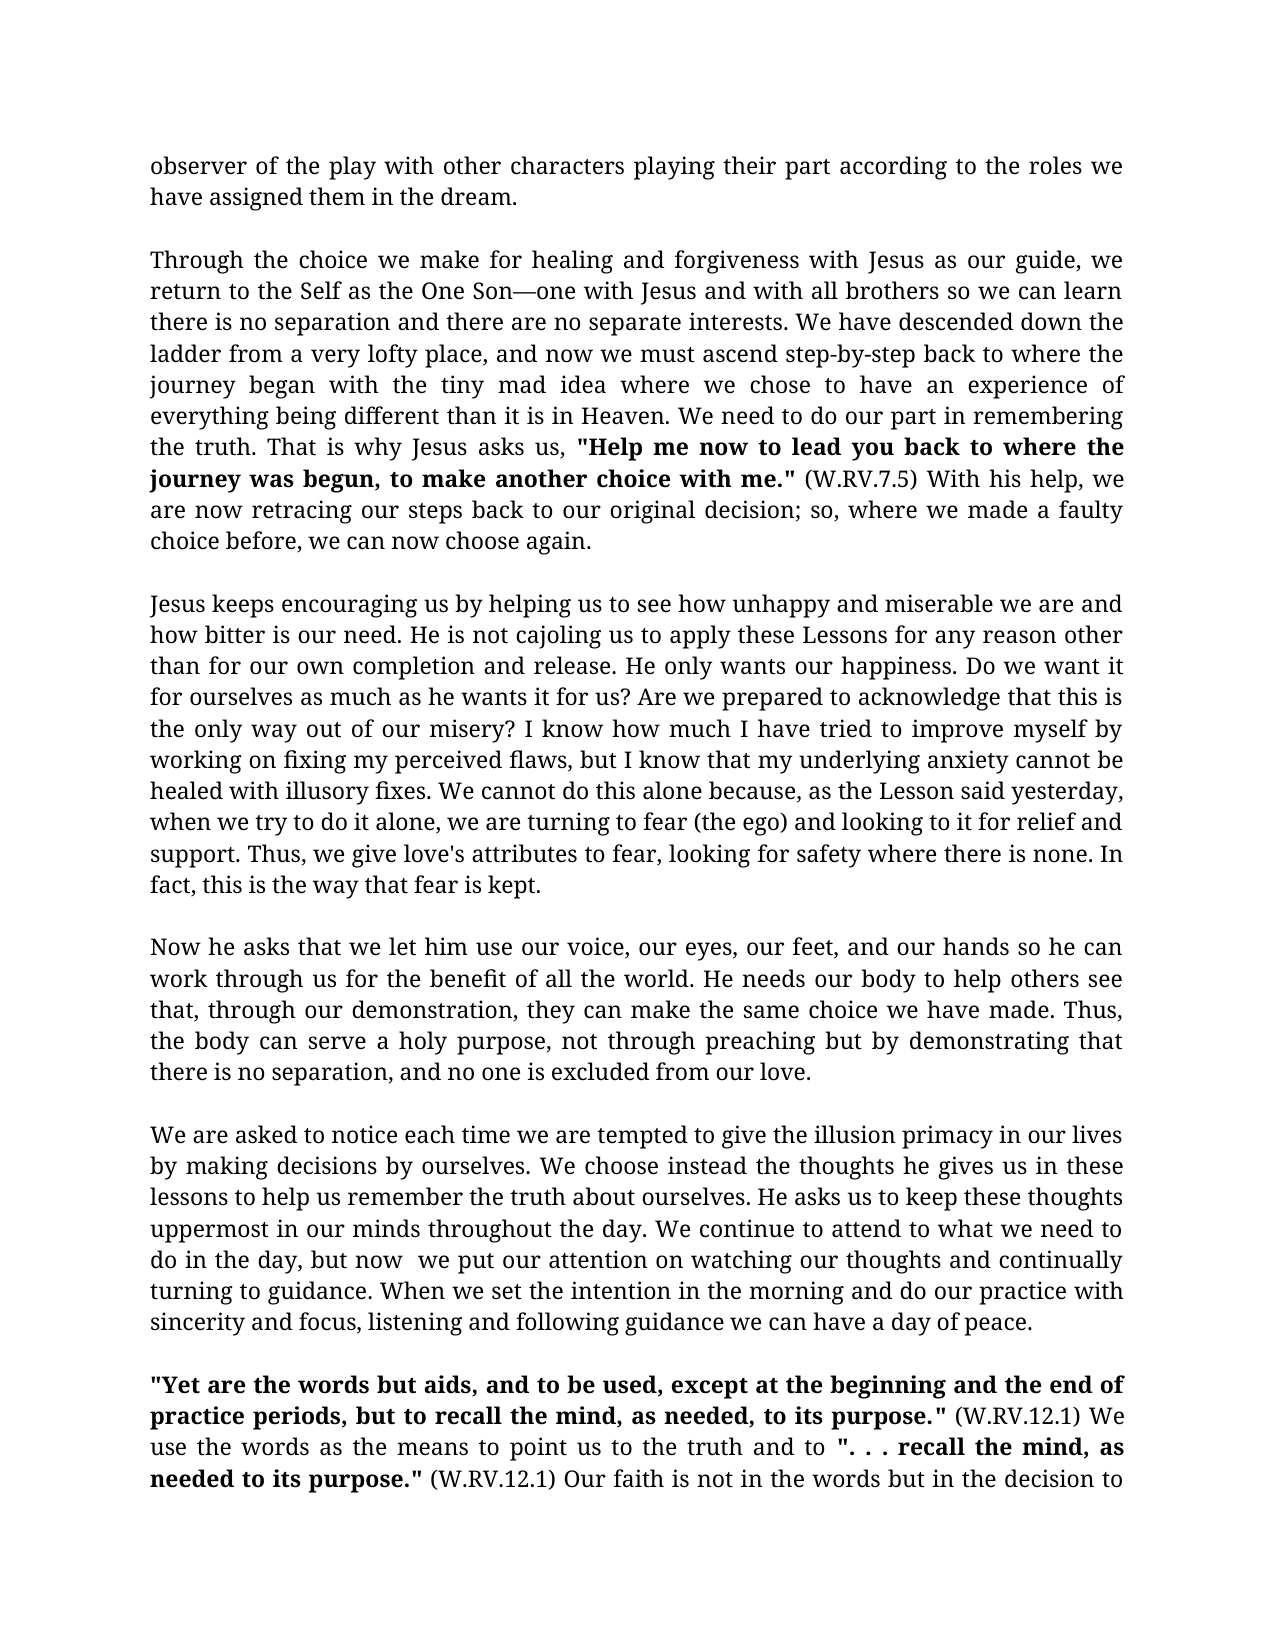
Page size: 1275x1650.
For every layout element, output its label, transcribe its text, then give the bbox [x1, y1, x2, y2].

text Through the choice we make for healing and forgiveness with Jesus as our guide, we return to the Self as the One Son—one with Jesus and with all brothers so we can learn there is no separation and there are no separate interests. We have descended down the ladder from a very lofty place, and now we must ascend step-by-step back to where the journey began with the tiny mad idea where we chose to have an experience of everything being different than it is in Heaven. We need to do our part in remembering the truth. That is why Jesus asks us, "Help me now to lead you back to where the journey was begun, to make another choice with me." (W.RV.7.5) With his help, we are now retracing our steps back to our original decision; so, where we made a faulty choice before, we can now choose again. [150, 244, 1125, 556]
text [150, 150, 1125, 212]
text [150, 1369, 1125, 1494]
text Now he asks that we let him use our voice, our eyes, our feet, and our hands so he can work through us for the benefit of all the world. He needs our body to help others see that, through our demonstration, they can make the same choice we have made. Thus, the body can serve a holy purpose, not through preaching but by demonstrating that there is no separation, and no one is excluded from our love. [150, 931, 1125, 1087]
text We are asked to notice each time we are tempted to give the illusion primacy in our lives by making decisions by ourselves. We choose instead the thoughts he gives us in these lessons to help us remember the truth about ourselves. He asks us to keep these thoughts uppermost in our minds throughout the day. We continue to attend to what we need to do in the day, but now we put our attention on watching our thoughts and continually turning to guidance. When we set the intention in the morning and do our practice with sincerity and focus, listening and following guidance we can have a day of peace. [150, 1119, 1125, 1337]
text Jesus keeps encouraging us by helping us to see how unhappy and miserable we are and how bitter is our need. He is not cajoling us to apply these Lessons for any reason other than for our own completion and release. He only wants our happiness. Do we want it for ourselves as much as he wants it for us? Are we prepared to acknowledge that this is the only way out of our misery? I know how much I have tried to improve myself by working on fixing my perceived flaws, but I know that my underlying anxiety cannot be healed with illusory fixes. We cannot do this alone because, as the Lesson said yesterday, when we try to do it alone, we are turning to fear (the ego) and looking to it for relief and support. Thus, we give love's attributes to fear, looking for safety where there is none. In fact, this is the way that fear is kept. [150, 587, 1125, 900]
